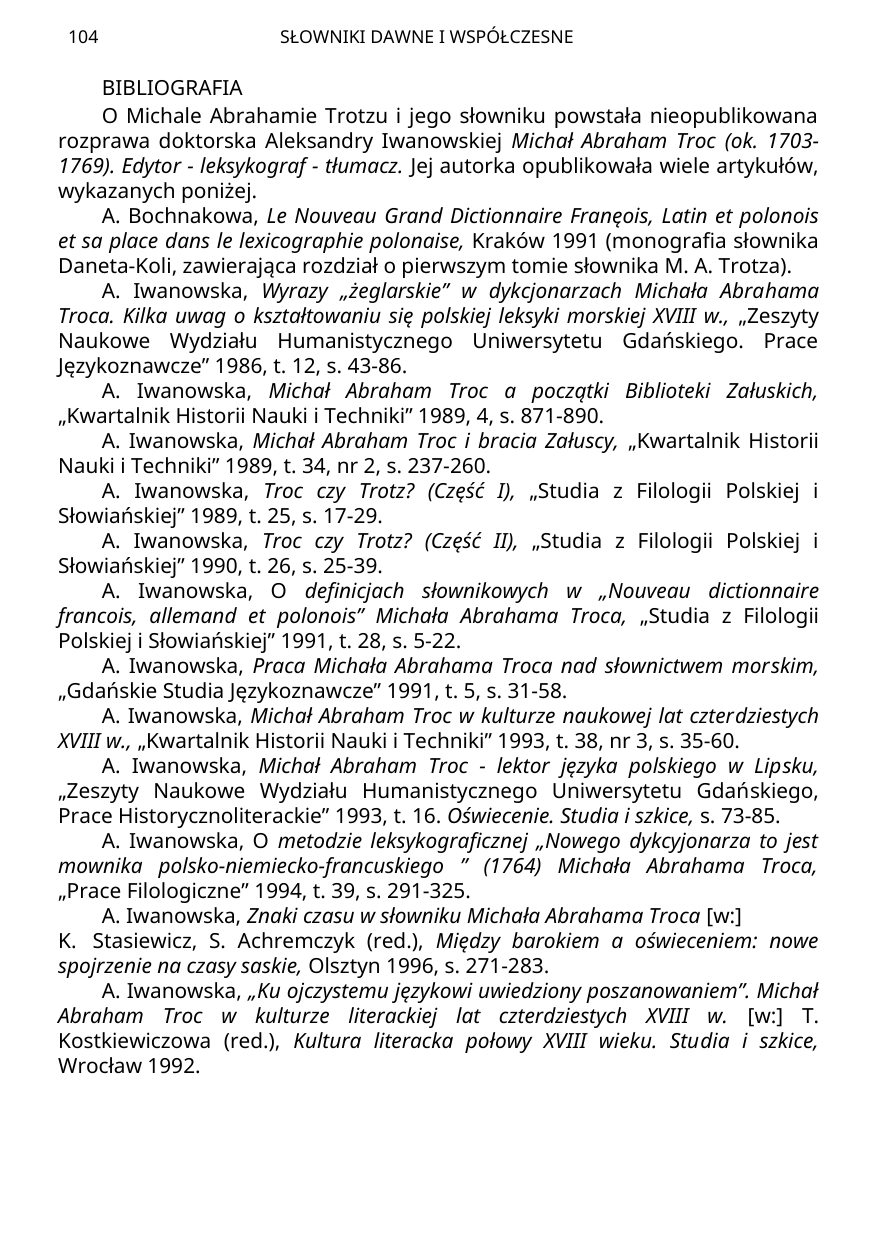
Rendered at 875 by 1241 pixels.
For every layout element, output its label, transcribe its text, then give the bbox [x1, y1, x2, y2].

text A. Iwanowska, Wyrazy „żeglarskie” w dykcjonarzach Michała Abrahama Troca. Kilka uwag o kształtowaniu się polskiej leksyki morskiej XVIII w., „Zeszyty Naukowe Wydziału Humanistycznego Uniwersytetu Gdańskiego. Prace Językoznawcze” 1986, t. 12, s. 43-86. [58, 279, 819, 379]
text A. Iwanowska, Praca Michała Abrahama Troca nad słownictwem morskim, „Gdańskie Studia Językoznawcze” 1991, t. 5, s. 31-58. [58, 654, 819, 704]
text BIBLIOGRAFIA [58, 78, 819, 99]
text A. Iwanowska, O metodzie leksykograficznej „Nowego dykcyjonarza to jest mownika polsko-niemiecko-francuskiego ” (1764) Michała Abrahama Troca, „Prace Filologiczne” 1994, t. 39, s. 291-325. [58, 829, 819, 904]
text A. Iwanowska, Znaki czasu w słowniku Michała Abrahama Troca [w:] [58, 904, 819, 929]
text A. Iwanowska, Michał Abraham Troc a początki Biblioteki Załuskich, „Kwartalnik Historii Nauki i Techniki” 1989, 4, s. 871-890. [58, 379, 819, 429]
text A. Iwanowska, Michał Abraham Troc - lektor języka polskiego w Lipsku, „Zeszyty Naukowe Wydziału Humanistycznego Uniwersytetu Gdańskiego, Prace Historycznoliterackie” 1993, t. 16. Oświecenie. Studia i szkice, s. 73-85. [58, 754, 819, 829]
text A. Iwanowska, O definicjach słownikowych w „Nouveau dictionnaire francois, allemand et polonois” Michała Abrahama Troca, „Studia z Filologii Polskiej i Słowiańskiej” 1991, t. 28, s. 5-22. [58, 579, 819, 654]
text A. Iwanowska, Michał Abraham Troc w kulturze naukowej lat czterdziestych XVIII w., „Kwartalnik Historii Nauki i Techniki” 1993, t. 38, nr 3, s. 35-60. [58, 704, 819, 754]
text A. Iwanowska, Troc czy Trotz? (Część II), „Studia z Filologii Polskiej i Słowiańskiej” 1990, t. 26, s. 25-39. [58, 529, 819, 579]
text SŁOWNIKI DAWNE I WSPÓŁCZESNE [280, 30, 574, 47]
text 104 [68, 30, 98, 47]
text A. Iwanowska, Michał Abraham Troc i bracia Załuscy, „Kwartalnik Historii Nauki i Techniki” 1989, t. 34, nr 2, s. 237-260. [58, 429, 819, 479]
text A. Iwanowska, Troc czy Trotz? (Część I), „Studia z Filologii Polskiej i Słowiańskiej” 1989, t. 25, s. 17-29. [58, 479, 819, 529]
text K. Stasiewicz, S. Achremczyk (red.), Między barokiem a oświeceniem: nowe spojrzenie na czasy saskie, Olsztyn 1996, s. 271-283. [58, 929, 819, 979]
text A. Iwanowska, „Ku ojczystemu językowi uwiedziony poszanowaniem”. Michał Abraham Troc w kulturze literackiej lat czterdziestych XVIII w. [w:] T. Kostkiewiczowa (red.), Kultura literacka połowy XVIII wieku. Studia i szkice, Wrocław 1992. [58, 979, 819, 1079]
text A. Bochnakowa, Le Nouveau Grand Dictionnaire Franęois, Latin et polonois et sa place dans le lexicographie polonaise, Kraków 1991 (monografia słownika Daneta-Koli, zawierająca rozdział o pierwszym tomie słownika M. A. Trotza). [58, 204, 819, 279]
text O Michale Abrahamie Trotzu i jego słowniku powstała nieopublikowana rozprawa doktorska Aleksandry Iwanowskiej Michał Abraham Troc (ok. 1703-1769). Edytor - leksykograf - tłumacz. Jej autorka opublikowała wiele artykułów, wykazanych poniżej. [58, 104, 819, 204]
